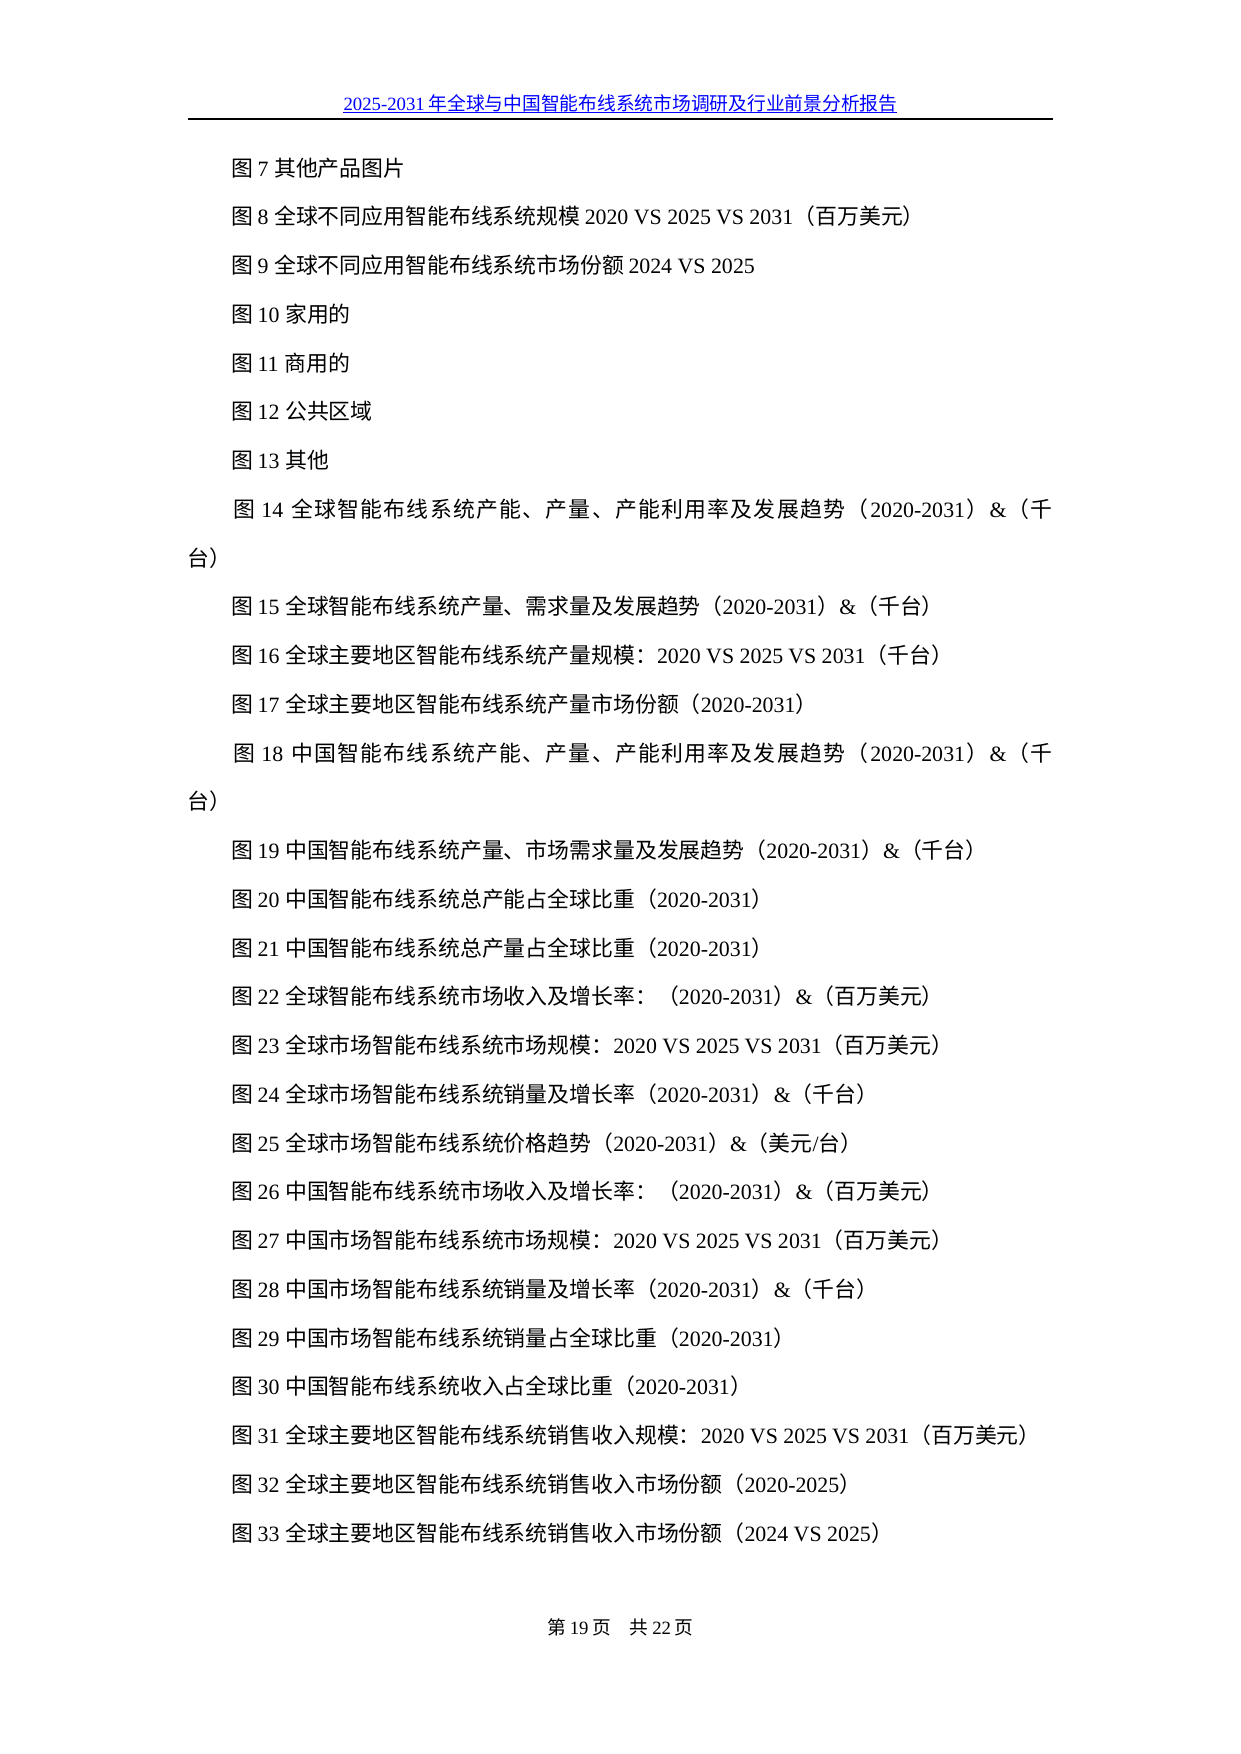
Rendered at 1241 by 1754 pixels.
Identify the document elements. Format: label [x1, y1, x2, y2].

text [187, 150, 1053, 1548]
